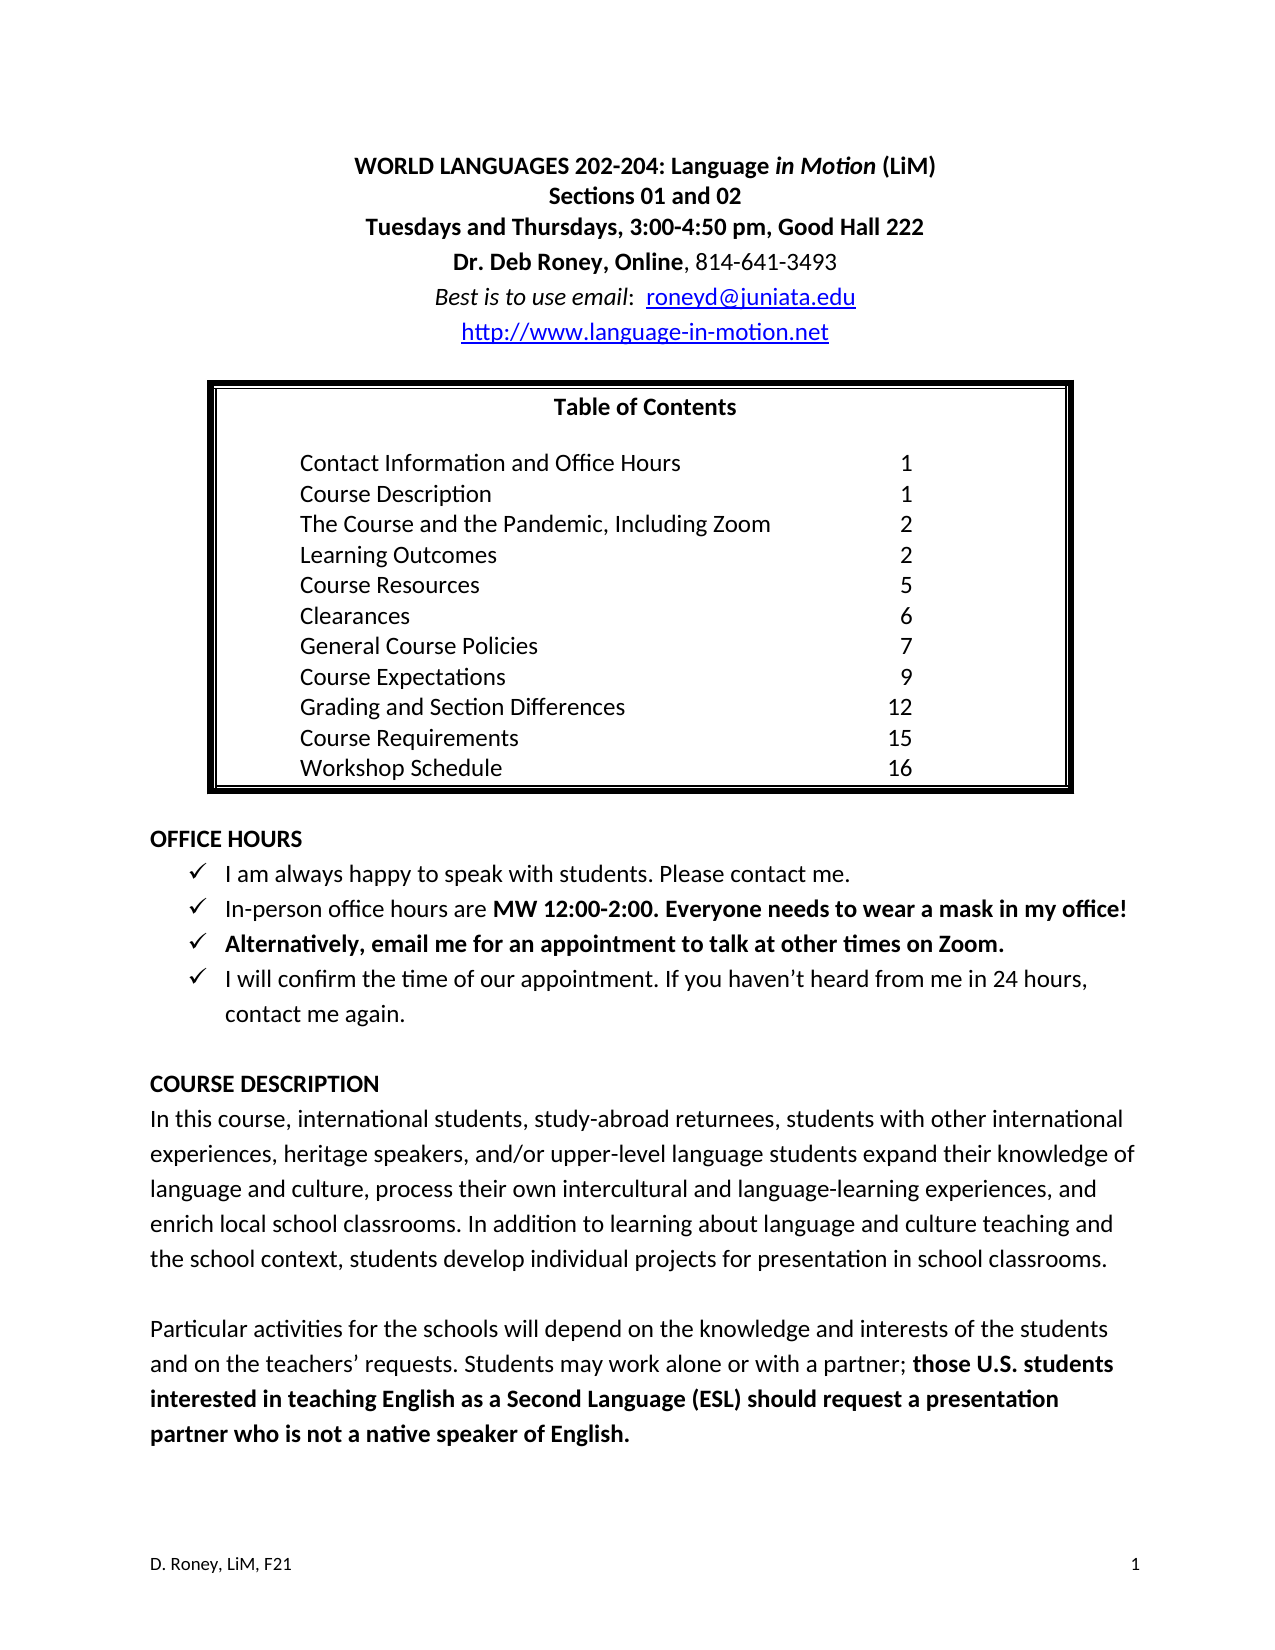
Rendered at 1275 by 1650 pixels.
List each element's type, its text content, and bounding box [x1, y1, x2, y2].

text Learning Outcomes 2 [217, 527, 1065, 558]
text OFFICE HOURS [150, 823, 1140, 854]
list I am always happy to speak with students. Please contact me. [187, 858, 1140, 889]
text Grading and Section Differences 12 [217, 680, 1065, 710]
text Dr. Deb Roney, Online, 814-641-3493 [150, 246, 1140, 277]
text http://www.language-in-motion.net [150, 316, 1140, 347]
text COURSE DESCRIPTION [150, 1068, 1140, 1099]
text WORLD LANGUAGES 202-204: Language in Motion (LiM) [150, 150, 1140, 181]
text Workshop Schedule 16 [217, 741, 1065, 785]
text Course Description 1 [217, 466, 1065, 497]
text Contact Information and Office Hours 1 [217, 436, 1065, 466]
text In this course, international students, study-abroad returnees, students with other international experiences, heritage speakers, and/or upper-level language students expand their knowledge of language and culture, process their own intercultural and language-learning experiences, and enrich local school classrooms. In addition to learning about language and culture teaching and the school context, students develop individual projects for presentation in school classrooms. [150, 1103, 1140, 1274]
text General Course Policies 7 [217, 619, 1065, 649]
text Table of Contents [217, 389, 1065, 422]
text Course Requirements 15 [217, 710, 1065, 741]
text Course Resources 5 [217, 558, 1065, 588]
list Alternatively, email me for an appointment to talk at other times on Zoom. [187, 928, 1140, 959]
list In-person office hours are MW 12:00-2:00. Everyone needs to wear a mask in my office! [187, 893, 1140, 924]
text Course Expectations 9 [217, 649, 1065, 680]
text Tuesdays and Thursdays, 3:00-4:50 pm, Good Hall 222 [150, 211, 1140, 242]
text Best is to use email: roneyd@juniata.edu [150, 281, 1140, 312]
text Particular activities for the schools will depend on the knowledge and interests of the students and on the teachers’ requests. Students may work alone or with a partner; those U.S. students interested in teaching English as a Second Language (ESL) should request a presentation partner who is not a native speaker of English. [150, 1313, 1140, 1449]
list I will confirm the time of our appointment. If you haven’t heard from me in 24 hours, contact me again. [187, 963, 1140, 1029]
text Sections 01 and 02 [150, 181, 1140, 211]
text The Course and the Pandemic, Including Zoom 2 [217, 497, 1065, 527]
text Clearances 6 [217, 588, 1065, 619]
